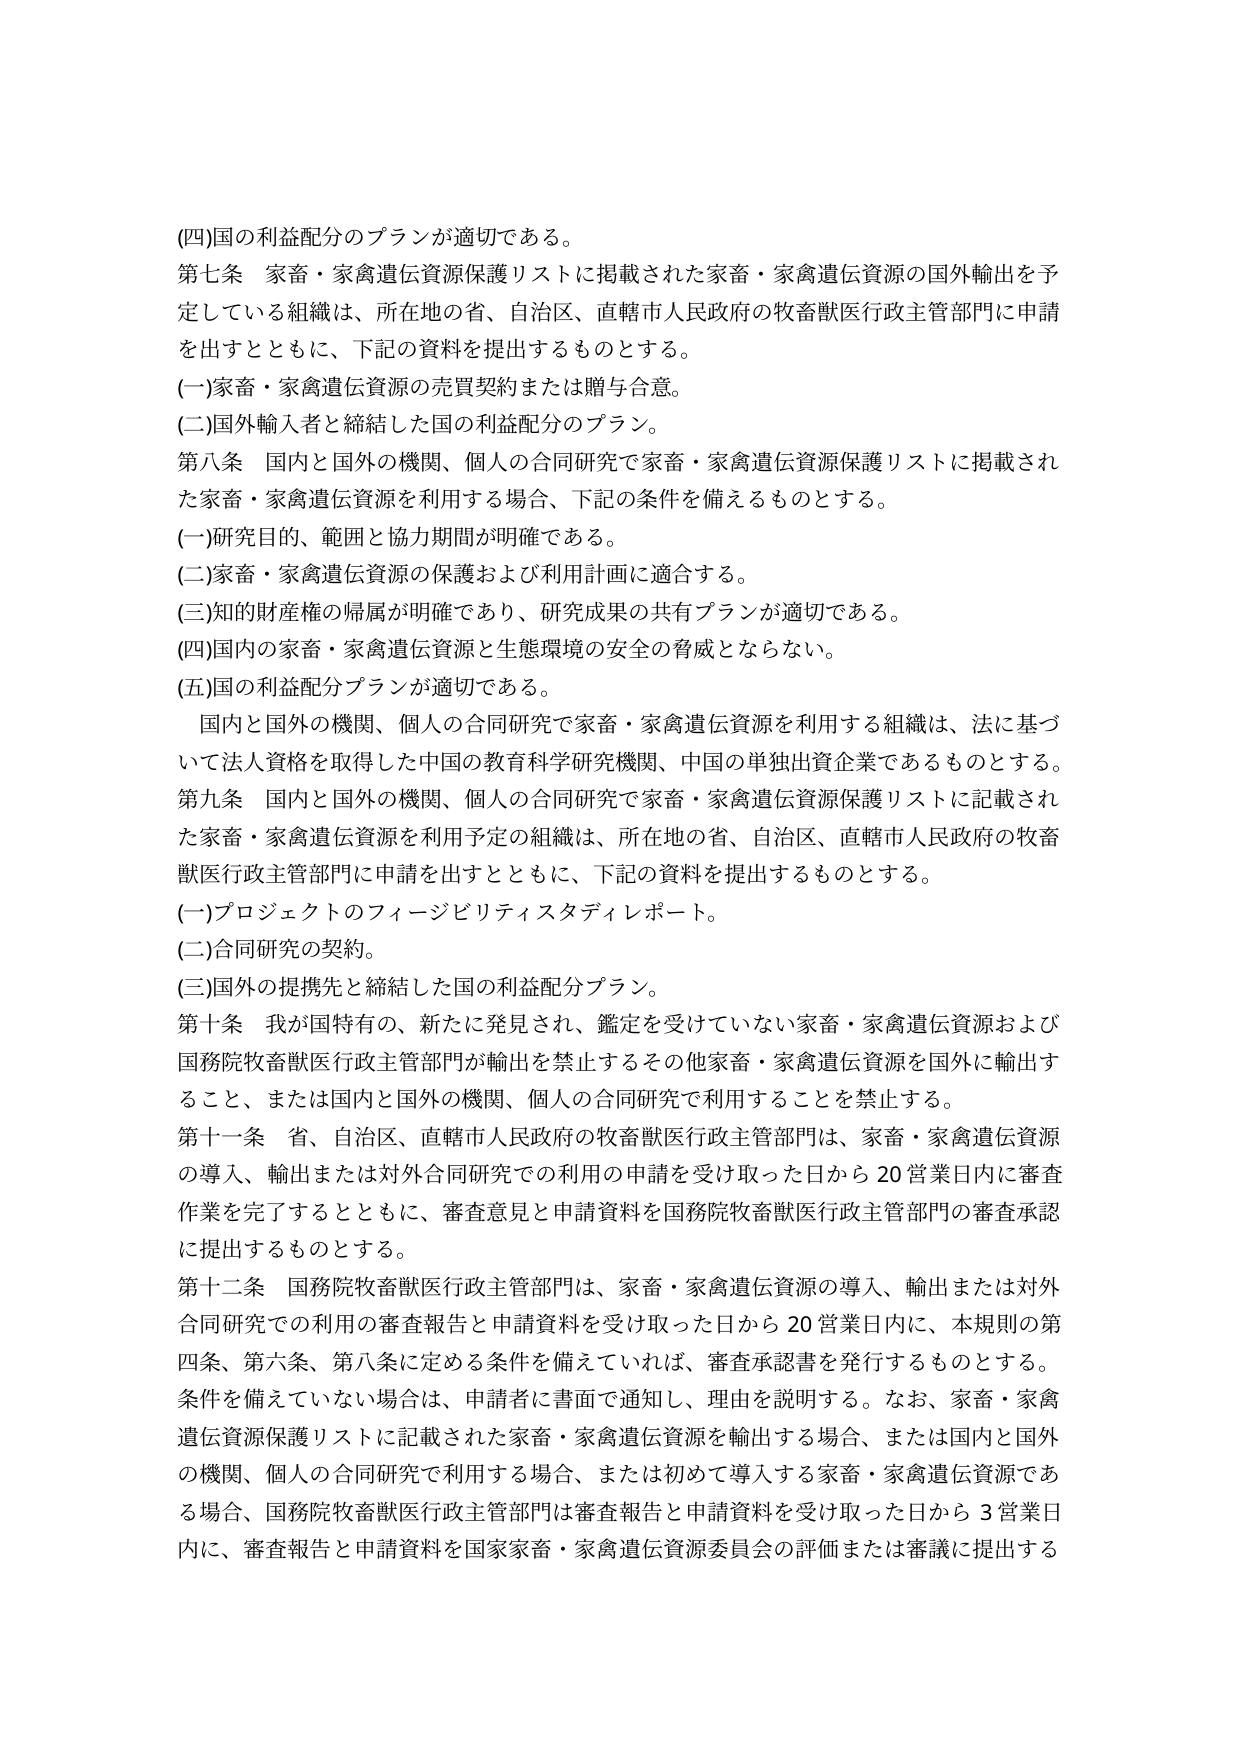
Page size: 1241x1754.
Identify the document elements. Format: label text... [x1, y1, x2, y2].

text (四)国の利益配分のプランが適切である。 [177, 217, 1063, 254]
text (一)家畜・家禽遺伝資源の売買契約または贈与合意。 [177, 367, 1063, 404]
text (二)合同研究の契約。 [177, 929, 1063, 967]
text (一)プロジェクトのフィージビリティスタディレポート。 [177, 892, 1063, 929]
text 国内と国外の機関、個人の合同研究で家畜・家禽遺伝資源を利用する組織は、法に基づいて法人資格を取得した中国の教育科学研究機関、中国の単独出資企業であるものとする。 [177, 704, 1063, 779]
text 第九条 国内と国外の機関、個人の合同研究で家畜・家禽遺伝資源保護リストに記載された家畜・家禽遺伝資源を利用予定の組織は、所在地の省、自治区、直轄市人民政府の牧畜獣医行政主管部門に申請を出すとともに、下記の資料を提出するものとする。 [177, 779, 1063, 892]
text (三)知的財産権の帰属が明確であり、研究成果の共有プランが適切である。 [177, 592, 1063, 629]
text (一)研究目的、範囲と協力期間が明確である。 [177, 517, 1063, 554]
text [177, 1267, 1063, 1567]
text (三)国外の提携先と締結した国の利益配分プラン。 [177, 967, 1063, 1004]
text 第七条 家畜・家禽遺伝資源保護リストに掲載された家畜・家禽遺伝資源の国外輸出を予定している組織は、所在地の省、自治区、直轄市人民政府の牧畜獣医行政主管部門に申請を出すとともに、下記の資料を提出するものとする。 [177, 254, 1063, 367]
text (二)家畜・家禽遺伝資源の保護および利用計画に適合する。 [177, 554, 1063, 592]
text (四)国内の家畜・家禽遺伝資源と生態環境の安全の脅威とならない。 [177, 629, 1063, 667]
text (五)国の利益配分プランが適切である。 [177, 667, 1063, 704]
text 第八条 国内と国外の機関、個人の合同研究で家畜・家禽遺伝資源保護リストに掲載された家畜・家禽遺伝資源を利用する場合、下記の条件を備えるものとする。 [177, 442, 1063, 517]
text (二)国外輸入者と締結した国の利益配分のプラン。 [177, 404, 1063, 442]
text 第十条 我が国特有の、新たに発見され、鑑定を受けていない家畜・家禽遺伝資源および国務院牧畜獣医行政主管部門が輸出を禁止するその他家畜・家禽遺伝資源を国外に輸出すること、または国内と国外の機関、個人の合同研究で利用することを禁止する。 [177, 1004, 1063, 1117]
text 第十一条 省、自治区、直轄市人民政府の牧畜獣医行政主管部門は、家畜・家禽遺伝資源の導入、輸出または対外合同研究での利用の申請を受け取った日から20営業日内に審査作業を完了するとともに、審査意見と申請資料を国務院牧畜獣医行政主管部門の審査承認に提出するものとする。 [177, 1117, 1063, 1267]
